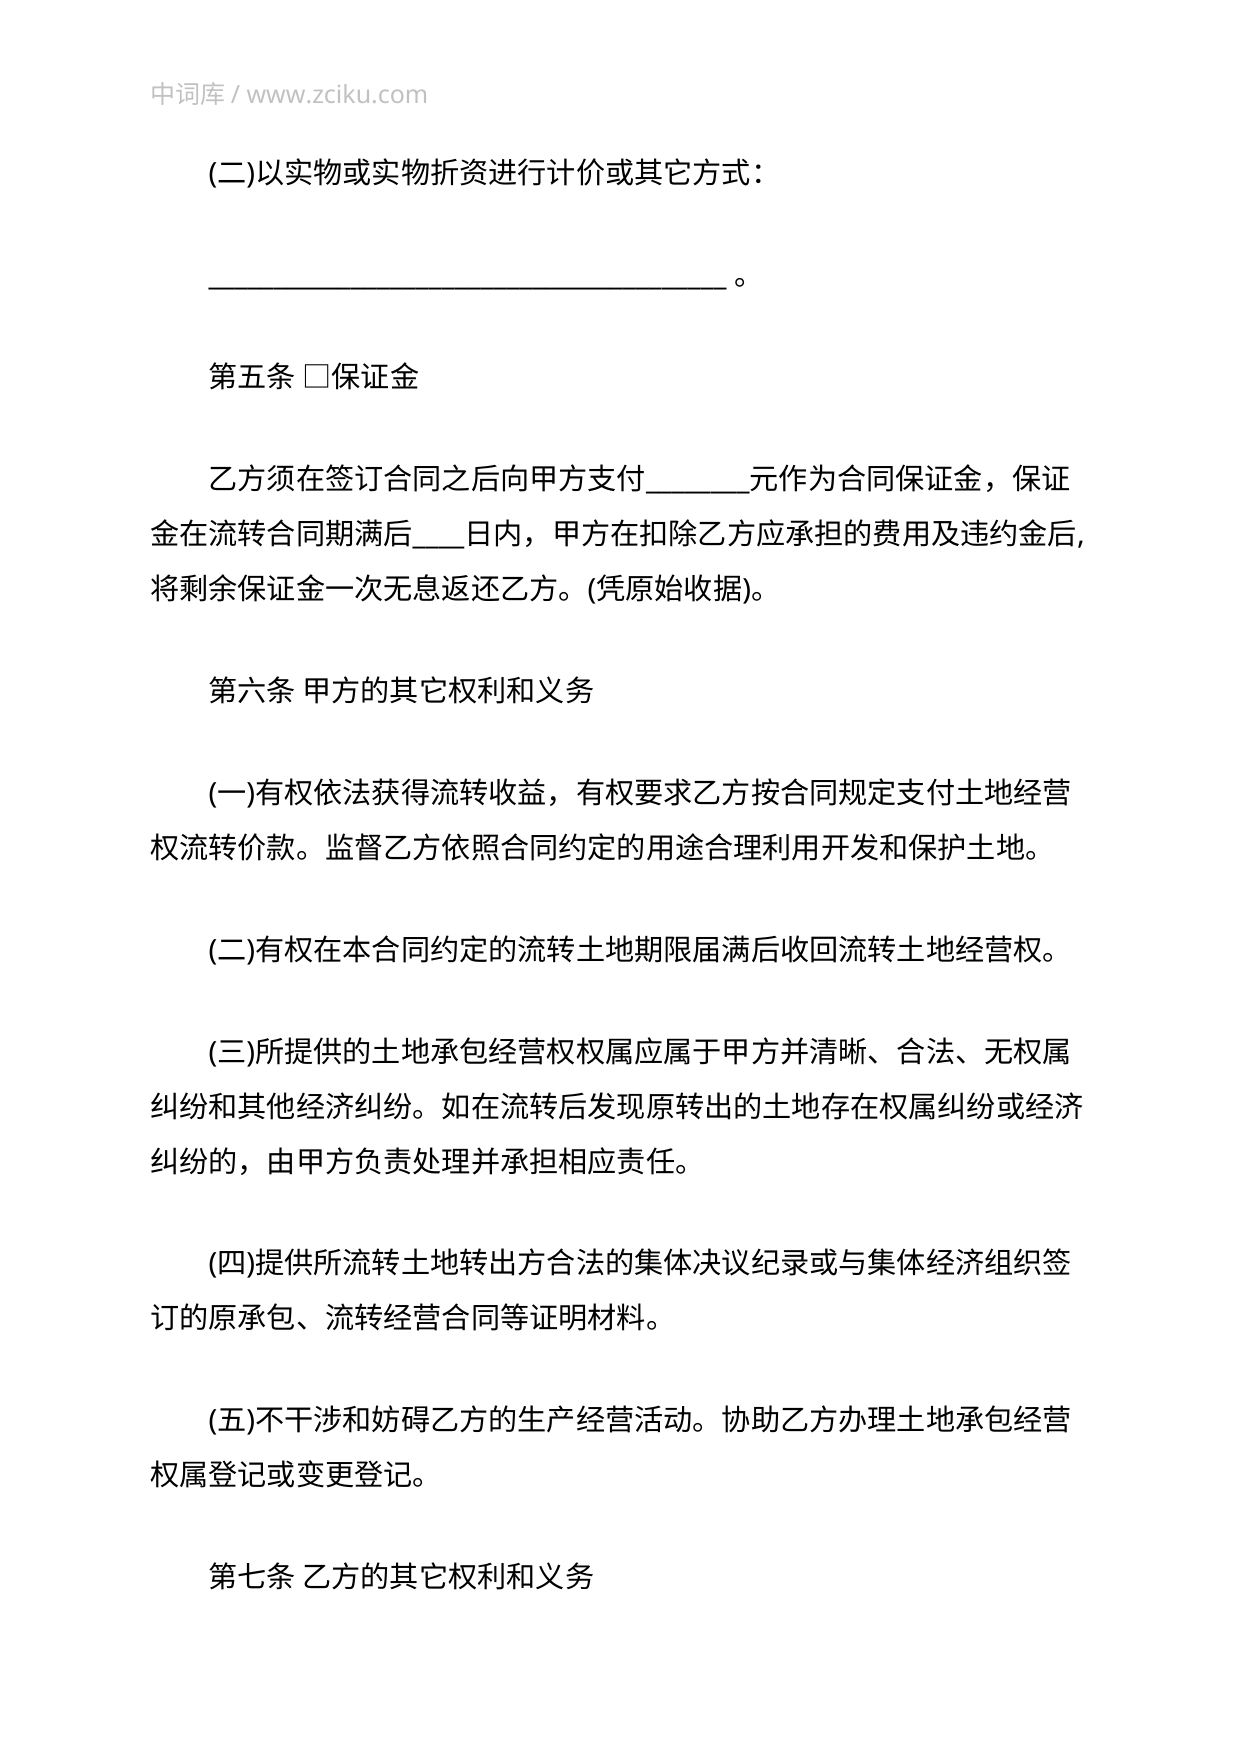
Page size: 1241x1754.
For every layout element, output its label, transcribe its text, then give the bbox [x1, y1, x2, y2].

text 第七条 乙方的其它权利和义务 [150, 1553, 1090, 1596]
text (三)所提供的土地承包经营权权属应属于甲方并清晰、合法、无权属纠纷和其他经济纠纷。如在流转后发现原转出的土地存在权属纠纷或经济纠纷的，由甲方负责处理并承担相应责任。 [150, 1028, 1090, 1180]
text (一)有权依法获得流转收益，有权要求乙方按合同规定支付土地经营权流转价款。监督乙方依照合同约定的用途合理利用开发和保护土地。 [150, 769, 1090, 867]
text ________________________________________ 。 [150, 252, 1090, 294]
text (四)提供所流转土地转出方合法的集体决议纪录或与集体经济组织签订的原承包、流转经营合同等证明材料。 [150, 1240, 1090, 1337]
text (五)不干涉和妨碍乙方的生产经营活动。协助乙方办理土地承包经营权属登记或变更登记。 [150, 1397, 1090, 1494]
text (二)以实物或实物折资进行计价或其它方式： [150, 150, 1090, 192]
text (二)有权在本合同约定的流转土地期限届满后收回流转土地经营权。 [150, 926, 1090, 969]
text 第六条 甲方的其它权利和义务 [150, 668, 1090, 710]
text 第五条 □保证金 [150, 354, 1090, 396]
text 乙方须在签订合同之后向甲方支付________元作为合同保证金，保证金在流转合同期满后____日内，甲方在扣除乙方应承担的费用及违约金后,将剩余保证金一次无息返还乙方。(凭原始收据)。 [150, 456, 1090, 608]
